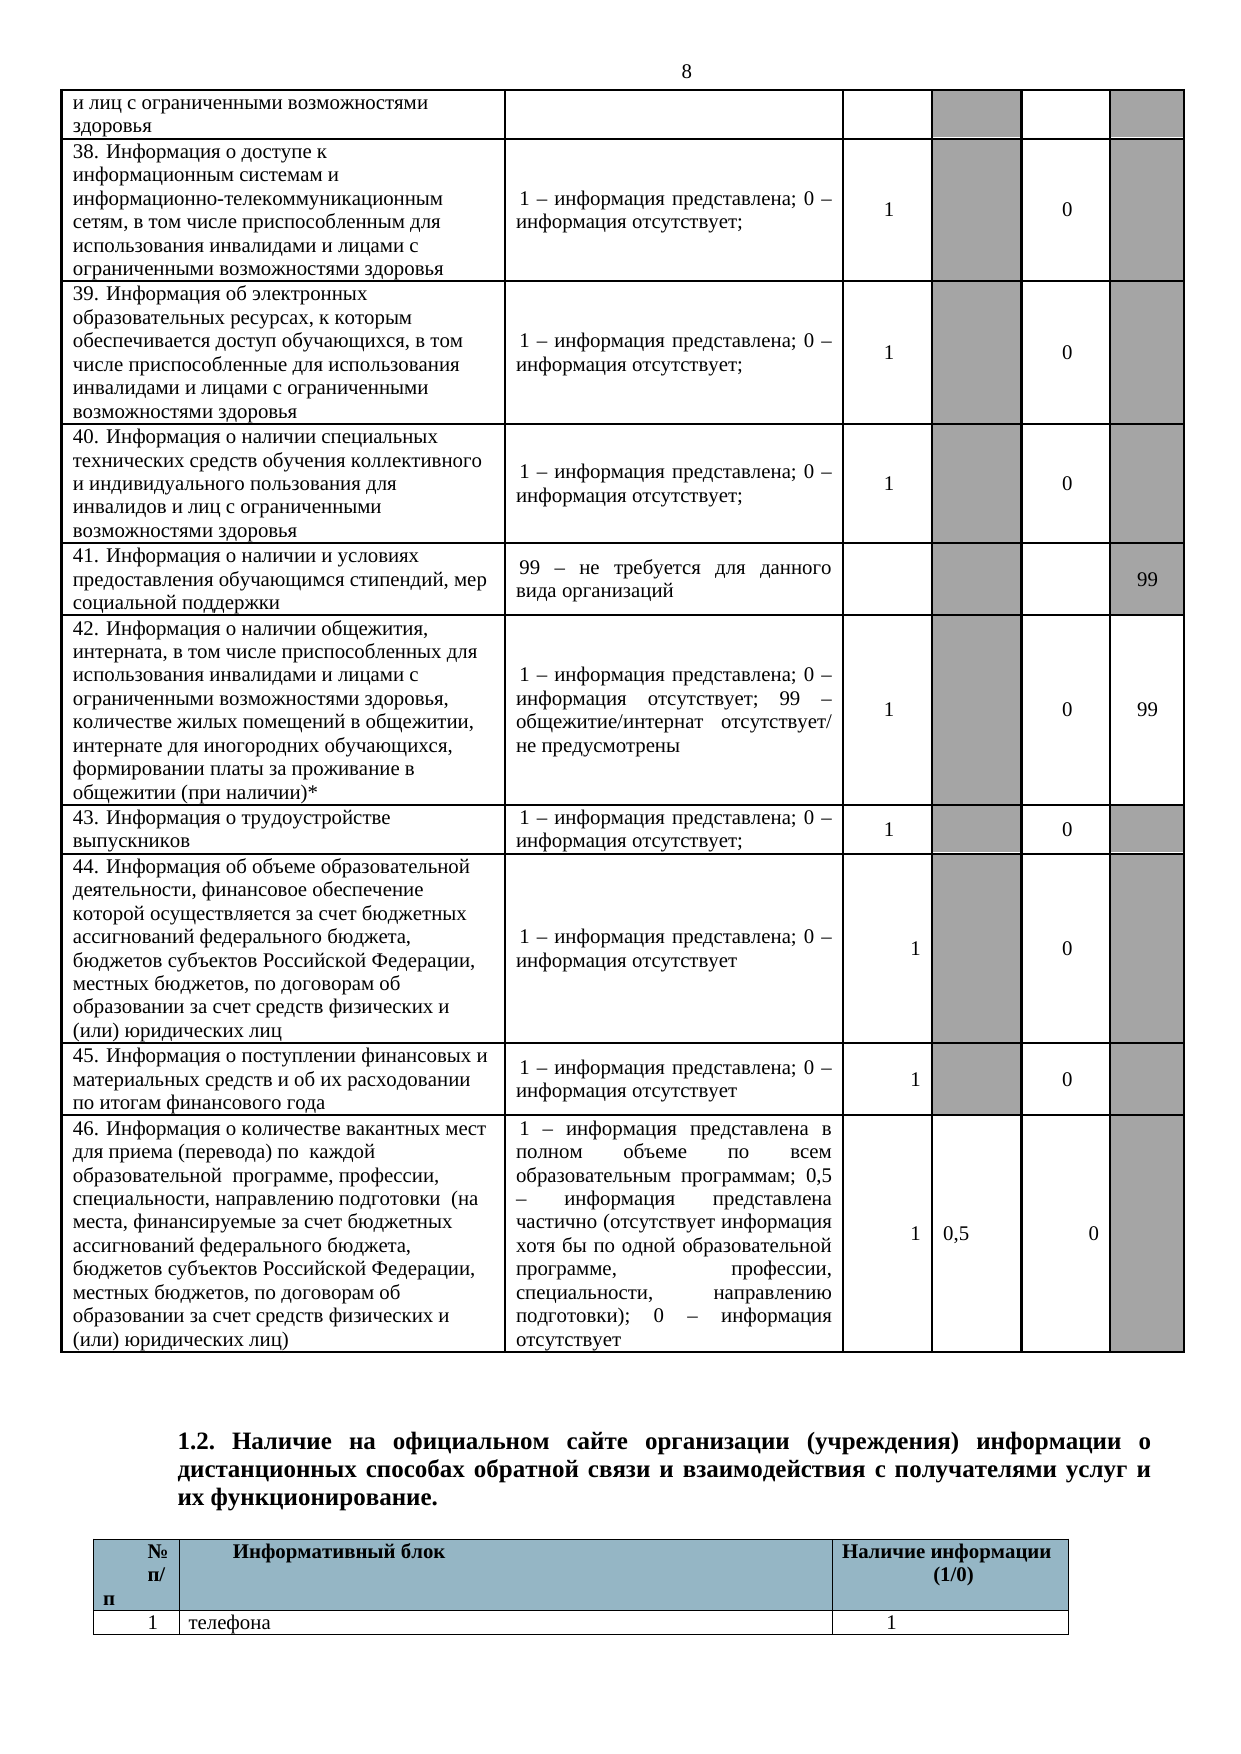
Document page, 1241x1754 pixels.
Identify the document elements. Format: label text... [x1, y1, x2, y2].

table_cell [1111, 855, 1183, 1042]
table_cell [1111, 91, 1183, 137]
table_header Информативный блок [180, 1540, 832, 1610]
table_cell 1 [94, 1611, 179, 1634]
table_cell 0 [1023, 616, 1109, 804]
table_cell Информация об объеме образовательной деятельности, финансовое обеспечение которой осуществляется за счет бюджетных ассигнований федерального бюджета, бюджетов субъектов Российской Федерации, местных бюджетов, по договорам об образовании за счет средств физических и (или) юридических лиц [63, 855, 504, 1042]
table_cell Информация о доступе к информационным системам и информационно-телекоммуникационным сетям, в том числе приспособленным для использования инвалидами и лицами с ограниченными возможностями здоровья [63, 140, 504, 280]
table_cell 1 [844, 140, 931, 280]
table_cell 1 [844, 855, 931, 1042]
table_cell 1 – информация представлена; 0 – информация отсутствует; [506, 282, 842, 423]
table_cell Информация о трудоустройстве выпускников [63, 806, 504, 852]
table_cell Информация о количестве вакантных мест для приема (перевода) по каждой образовательной программе, профессии, специальности, направлению подготовки (на места, финансируемые за счет бюджетных ассигнований федерального бюджета, бюджетов субъектов Российской Федерации, местных бюджетов, по договорам об образовании за счет средств физических и (или) юридических лиц) [63, 1116, 504, 1351]
table_cell [1111, 425, 1183, 542]
table_cell [933, 855, 1020, 1042]
table_cell 1 [844, 1044, 931, 1114]
table_cell [933, 616, 1020, 804]
table_cell 1 [833, 1611, 1068, 1634]
table_cell [1111, 282, 1183, 423]
table_cell 0 [1023, 91, 1109, 137]
table_cell 0 [1023, 140, 1109, 280]
table_cell 1 – информация представлена; 0 – информация отсутствует; [506, 806, 842, 852]
table_cell 0 [1023, 1044, 1109, 1114]
table_cell Информация о наличии общежития, интерната, в том числе приспособленных для использования инвалидами и лицами с ограниченными возможностями здоровья, количестве жилых помещений в общежитии, интернате для иногородних обучающихся, формировании платы за проживание в общежитии (при наличии)* [63, 616, 504, 804]
table_cell [933, 1044, 1020, 1114]
table_header № п/п [94, 1540, 179, 1610]
table_cell 1 – информация представлена; 0 – информация отсутствует; [506, 425, 842, 542]
table_cell 0,5 [933, 1116, 1020, 1351]
table_cell [1111, 1044, 1183, 1114]
text 1.2. Наличие на официальном сайте организации (учреждения) информации о дистанционных способах обратной связи и взаимодействия с получателями услуг и их функционирование. [177, 1427, 1152, 1511]
table_cell [933, 425, 1020, 542]
table_cell 1 [844, 425, 931, 542]
table_header Наличие информации (1/0) [833, 1540, 1068, 1610]
table_cell 1 [844, 806, 931, 852]
table_cell Информация о наличии и условиях предоставления обучающимся стипендий, мер социальной поддержки [63, 544, 504, 614]
table_cell 1 – информация представлена; 0 – информация отсутствует [506, 855, 842, 1042]
table_cell 1 – информация представлена; 0 – информация отсутствует; [506, 140, 842, 280]
table_cell телефона [180, 1611, 832, 1634]
table_cell 99 [1111, 616, 1183, 804]
table_cell 1 – информация представлена; 0 – информация отсутствует [506, 1044, 842, 1114]
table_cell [506, 91, 842, 137]
table_cell 1 – информация представлена в полном объеме по всем образовательным программам; 0,5 – информация представлена частично (отсутствует информация хотя бы по одной образовательной программе, профессии, специальности, направлению подготовки); 0 – информация отсутствует [506, 1116, 842, 1351]
table_cell 0 [1023, 282, 1109, 423]
table_cell [933, 282, 1020, 423]
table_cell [63, 91, 504, 137]
table_cell 1 [844, 91, 931, 137]
table_cell 1 [844, 1116, 931, 1351]
table_cell [933, 806, 1020, 852]
table_cell [1111, 806, 1183, 852]
table_cell 1 – информация представлена; 0 – информация отсутствует; 99 –общежитие/интернат отсутствует/ не предусмотрены [506, 616, 842, 804]
table_cell 0 [1023, 806, 1109, 852]
table_cell [1023, 544, 1109, 614]
table_cell 1 [844, 282, 931, 423]
table_cell Информация о наличии специальных технических средств обучения коллективного и индивидуального пользования для инвалидов и лиц с ограниченными возможностями здоровья [63, 425, 504, 542]
table_cell Информация об электронных образовательных ресурсах, к которым обеспечивается доступ обучающихся, в том числе приспособленные для использования инвалидами и лицами с ограниченными возможностями здоровья [63, 282, 504, 423]
table_cell [933, 544, 1020, 614]
table_cell 99 [1111, 544, 1183, 614]
table_cell Информация о поступлении финансовых и материальных средств и об их расходовании по итогам финансового года [63, 1044, 504, 1114]
table_cell 0 [1023, 1116, 1109, 1351]
table_cell [933, 91, 1020, 137]
table_cell [933, 140, 1020, 280]
table_cell 0 [1023, 855, 1109, 1042]
table_cell 1 [844, 616, 931, 804]
table_cell [844, 544, 931, 614]
table_cell 99 – не требуется для данного вида организаций [506, 544, 842, 614]
table_cell [1111, 140, 1183, 280]
table_cell [1111, 1116, 1183, 1351]
table_cell 0 [1023, 425, 1109, 542]
